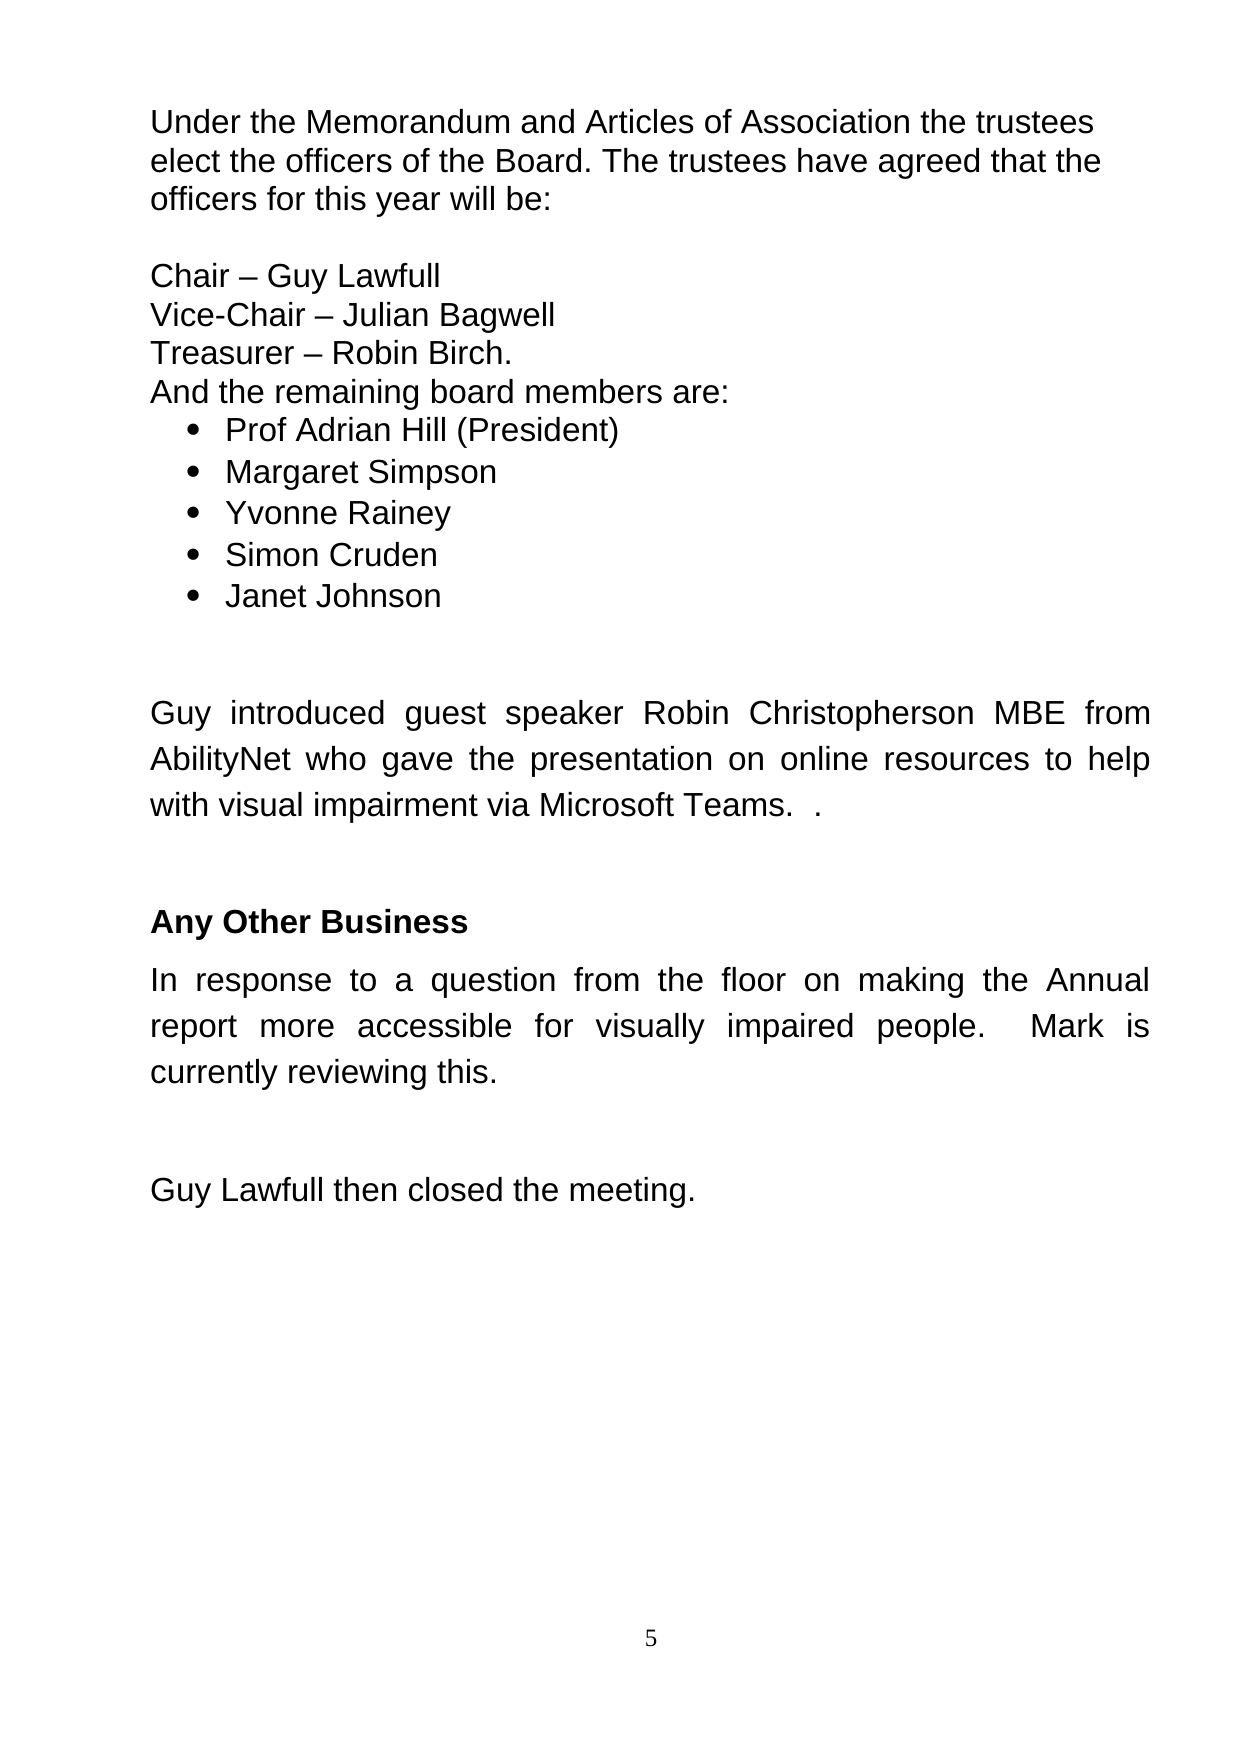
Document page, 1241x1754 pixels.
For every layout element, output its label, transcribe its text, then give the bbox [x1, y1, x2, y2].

text Any Other Business [150, 902, 1152, 940]
text Guy introduced guest speaker Robin Christopherson MBE from AbilityNet who gave the presentation on online resources to help with visual impairment via Microsoft Teams. . [150, 693, 1152, 824]
text Guy Lawfull then closed the meeting. [150, 1169, 1152, 1208]
text Vice-Chair – Julian Bagwell [150, 295, 1152, 333]
list Prof Adrian Hill (President) [187, 410, 1152, 449]
list Janet Johnson [187, 576, 1152, 615]
list Yvonne Rainey [187, 493, 1152, 532]
text And the remaining board members are: [150, 372, 1152, 410]
text Under the Memorandum and Articles of Association the trustees elect the officers of the Board. The trustees have agreed that the officers for this year will be: [150, 103, 1152, 218]
list Simon Cruden [187, 535, 1152, 573]
list Margaret Simpson [187, 452, 1152, 490]
text Treasurer – Robin Birch. [150, 333, 1152, 372]
text Chair – Guy Lawfull [150, 256, 1152, 295]
text In response to a question from the floor on making the Annual report more accessible for visually impaired people. Mark is currently reviewing this. [150, 960, 1152, 1091]
